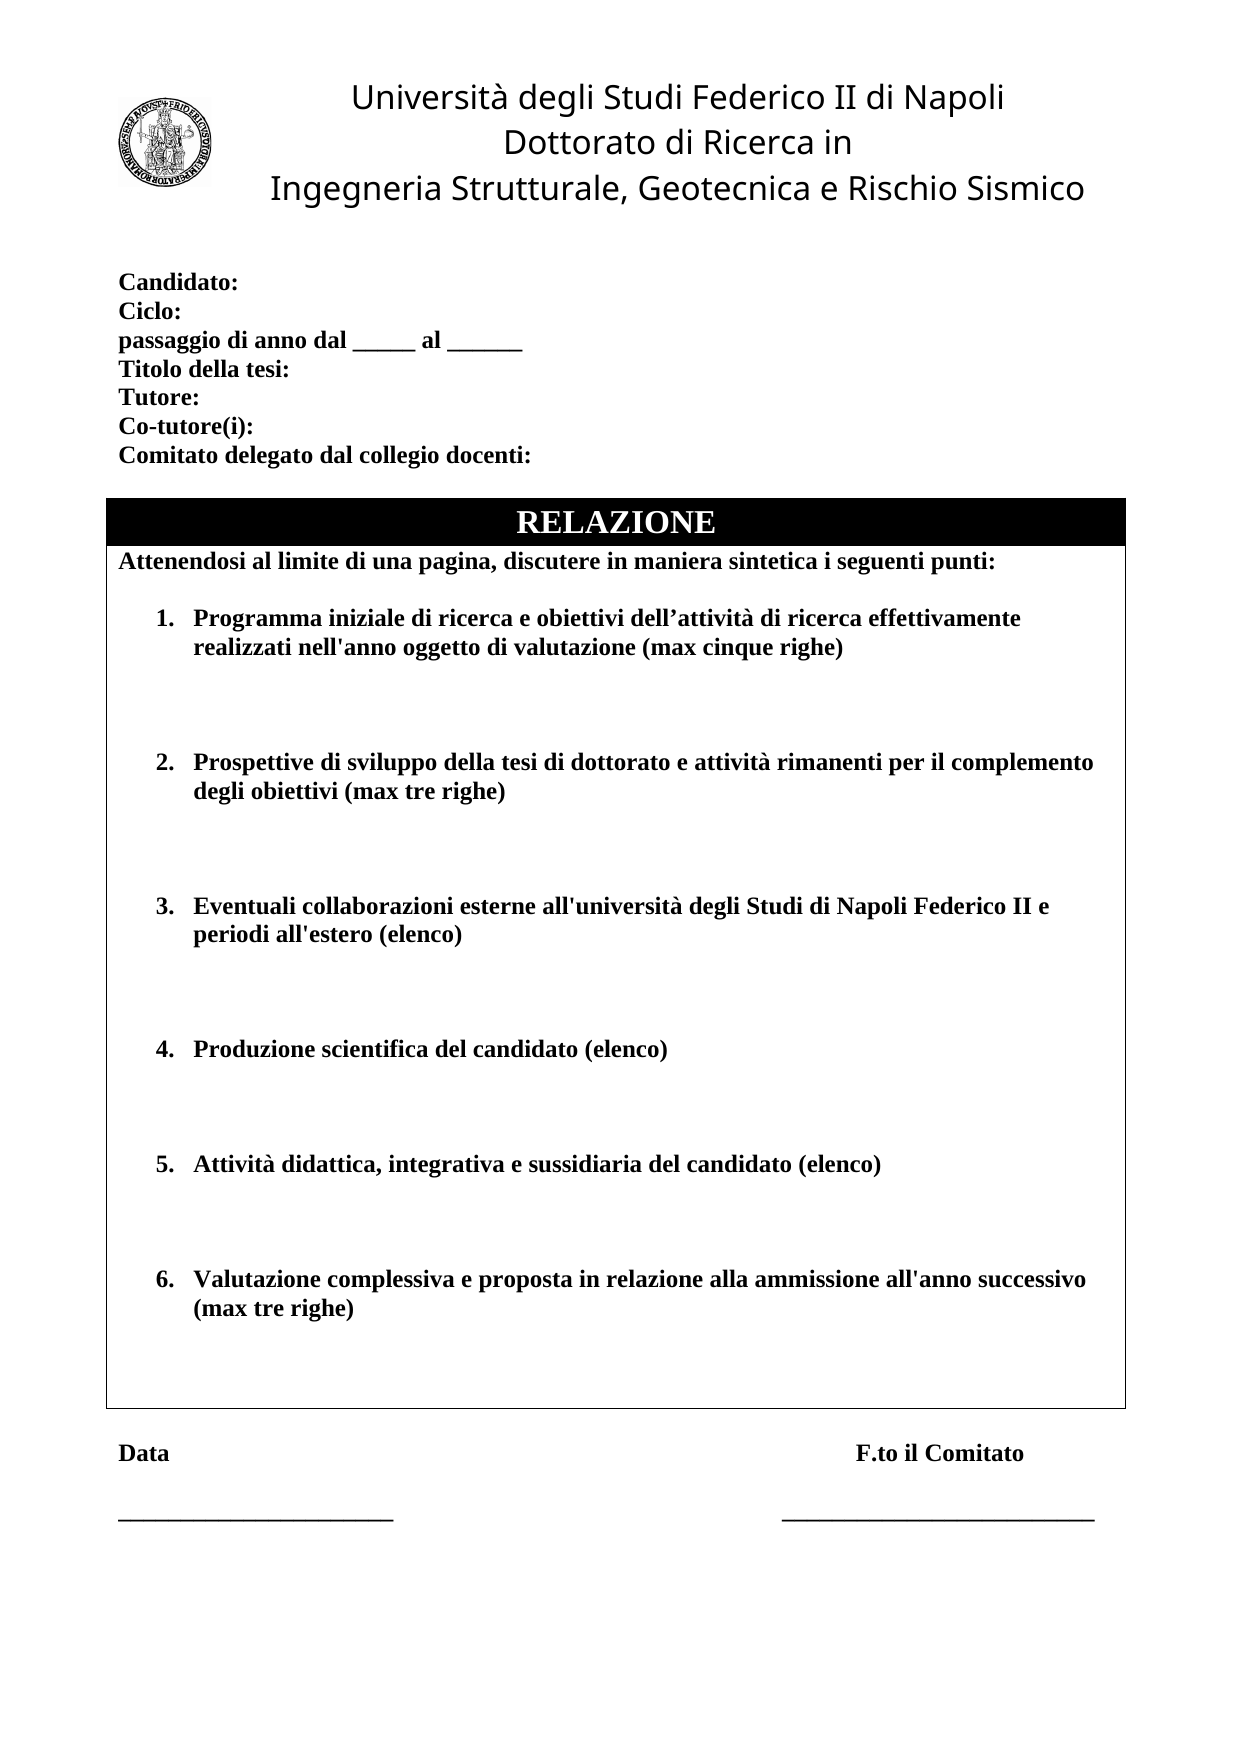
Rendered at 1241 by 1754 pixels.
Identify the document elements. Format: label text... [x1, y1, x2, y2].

picture [118, 97, 212, 187]
text ______________________ _________________________ [118, 1496, 1122, 1524]
text Titolo della tesi: [118, 354, 1122, 382]
text Candidato: [118, 267, 1122, 296]
text Comitato delegato dal collegio docenti: [118, 440, 1122, 469]
text passaggio di anno dal _____ al ______ [118, 325, 1122, 354]
text Data F.to il Comitato [118, 1438, 1122, 1467]
text Ciclo: [118, 296, 1122, 325]
table_cell Attenendosi al limite di una pagina, discutere in maniera sintetica i seguenti punti: Programma iniziale di ricerca e obiettivi dell’attività di ricerca effettivamente realizzati nell'anno oggetto di valutazione (max cinque righe) Prospettive di sviluppo della tesi di dottorato e attività rimanenti per il complemento degli obiettivi (max tre righe) Eventuali collaborazioni esterne all'università degli Studi di Napoli Federico II e periodi all'estero (elenco) Produzione scientifica del candidato (elenco) Attività didattica, integrativa e sussidiaria del candidato (elenco) Valutazione complessiva e proposta in relazione alla ammissione all'anno successivo (max tre righe) [107, 546, 1125, 1408]
text Co-tutore(i): [118, 411, 1122, 440]
text Tutore: [118, 382, 1122, 411]
table_header RELAZIONE [107, 499, 1125, 545]
